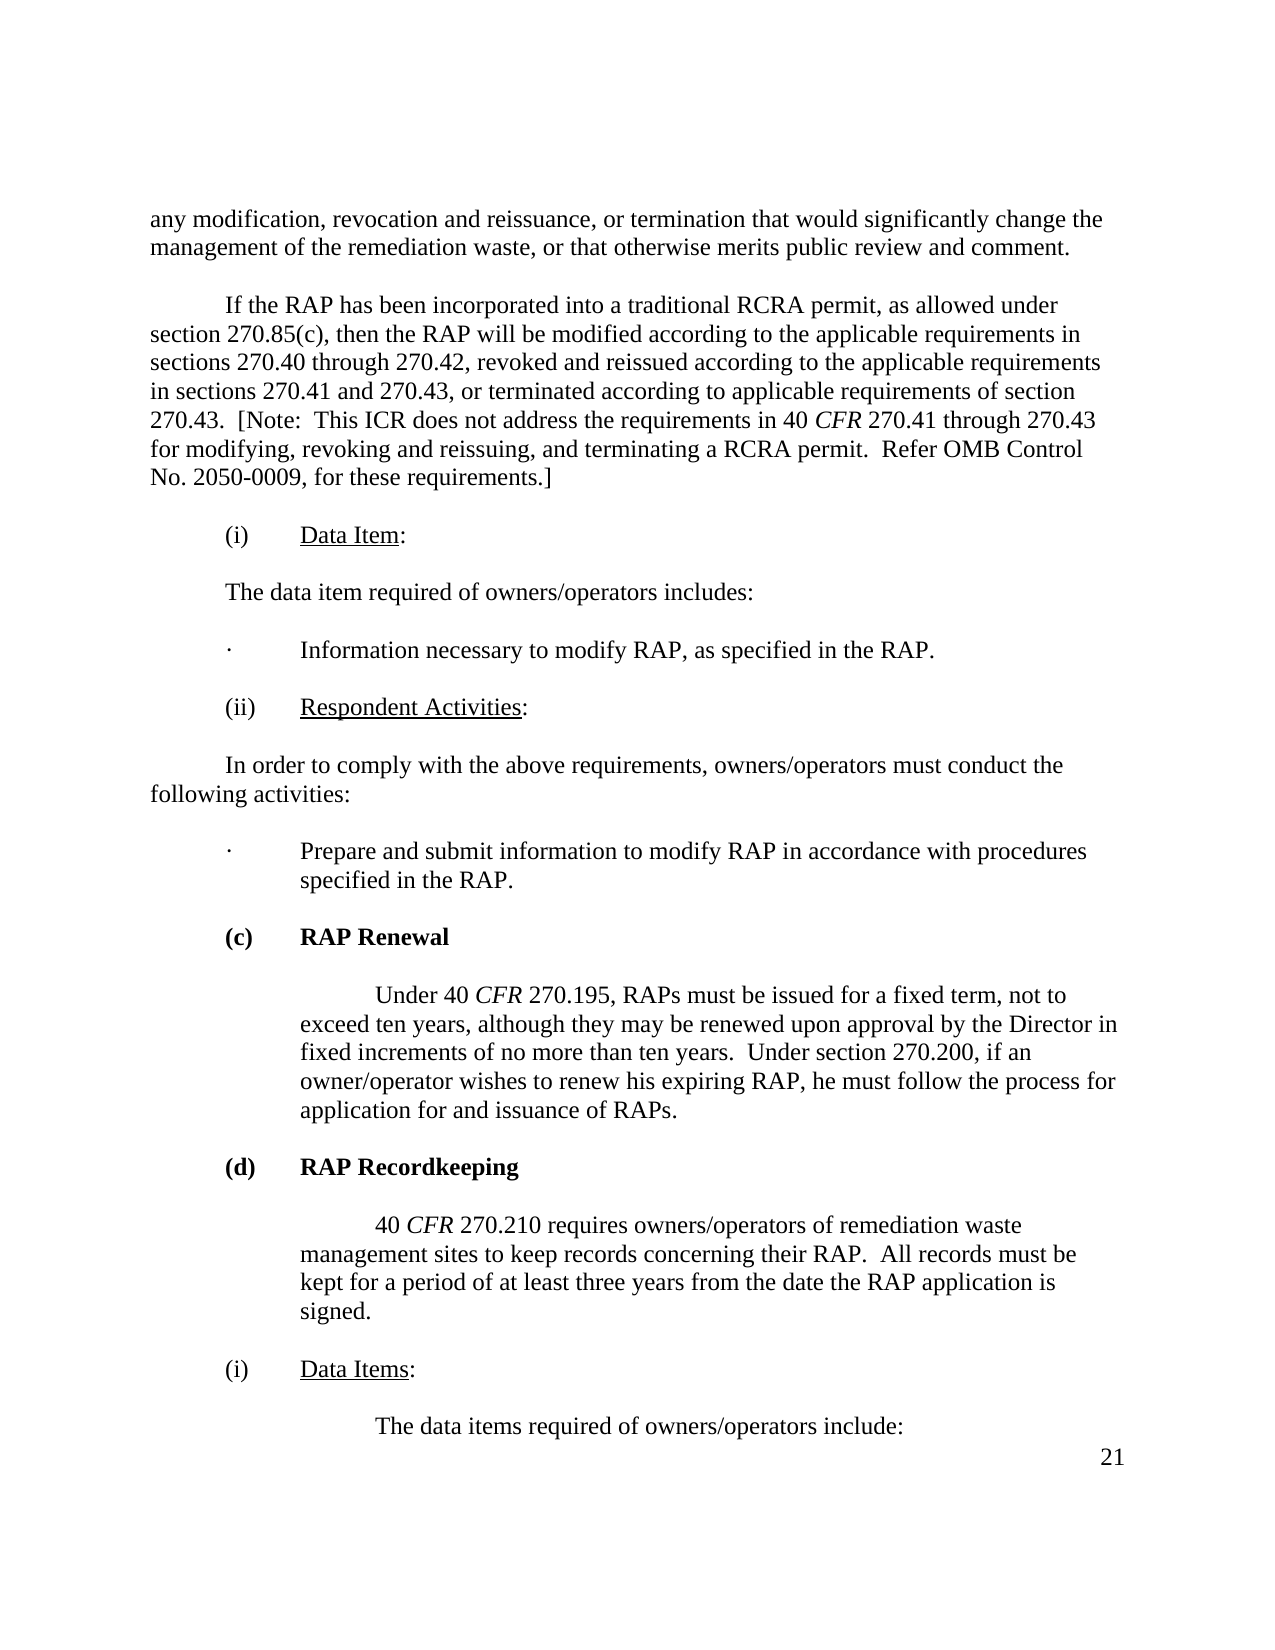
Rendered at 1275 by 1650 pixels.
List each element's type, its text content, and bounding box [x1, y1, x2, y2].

list Prepare and submit information to modify RAP in accordance with procedures specified in the RAP. [225, 836, 1125, 894]
text (i) Data Items: [225, 1354, 1125, 1382]
text The data items required of owners/operators include: [300, 1411, 1125, 1440]
text (d) RAP Recordkeeping [225, 1152, 1125, 1181]
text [150, 204, 1125, 261]
list Information necessary to modify RAP, as specified in the RAP. [225, 635, 1125, 664]
text If the RAP has been incorporated into a traditional RCRA permit, as allowed under section 270.85(c), then the RAP will be modified according to the applicable requirements in sections 270.40 through 270.42, revoked and reissued according to the applicable requirements in sections 270.41 and 270.43, or terminated according to applicable requirements of section 270.43. [Note: This ICR does not address the requirements in 40 CFR 270.41 through 270.43 for modifying, revoking and reissuing, and terminating a RCRA permit. Refer OMB Control No. 2050-0009, for these requirements.] [150, 290, 1125, 491]
text (c) RAP Renewal [225, 922, 1125, 951]
text In order to comply with the above requirements, owners/operators must conduct the following activities: [150, 750, 1125, 807]
text (i) Data Item: [225, 520, 1125, 549]
text (ii) Respondent Activities: [225, 692, 1125, 721]
text Under 40 CFR 270.195, RAPs must be issued for a fixed term, not to exceed ten years, although they may be renewed upon approval by the Director in fixed increments of no more than ten years. Under section 270.200, if an owner/operator wishes to renew his expiring RAP, he must follow the process for application for and issuance of RAPs. [300, 980, 1125, 1124]
text 40 CFR 270.210 requires owners/operators of remediation waste management sites to keep records concerning their RAP. All records must be kept for a period of at least three years from the date the RAP application is signed. [300, 1210, 1125, 1325]
text The data item required of owners/operators includes: [150, 577, 1125, 606]
